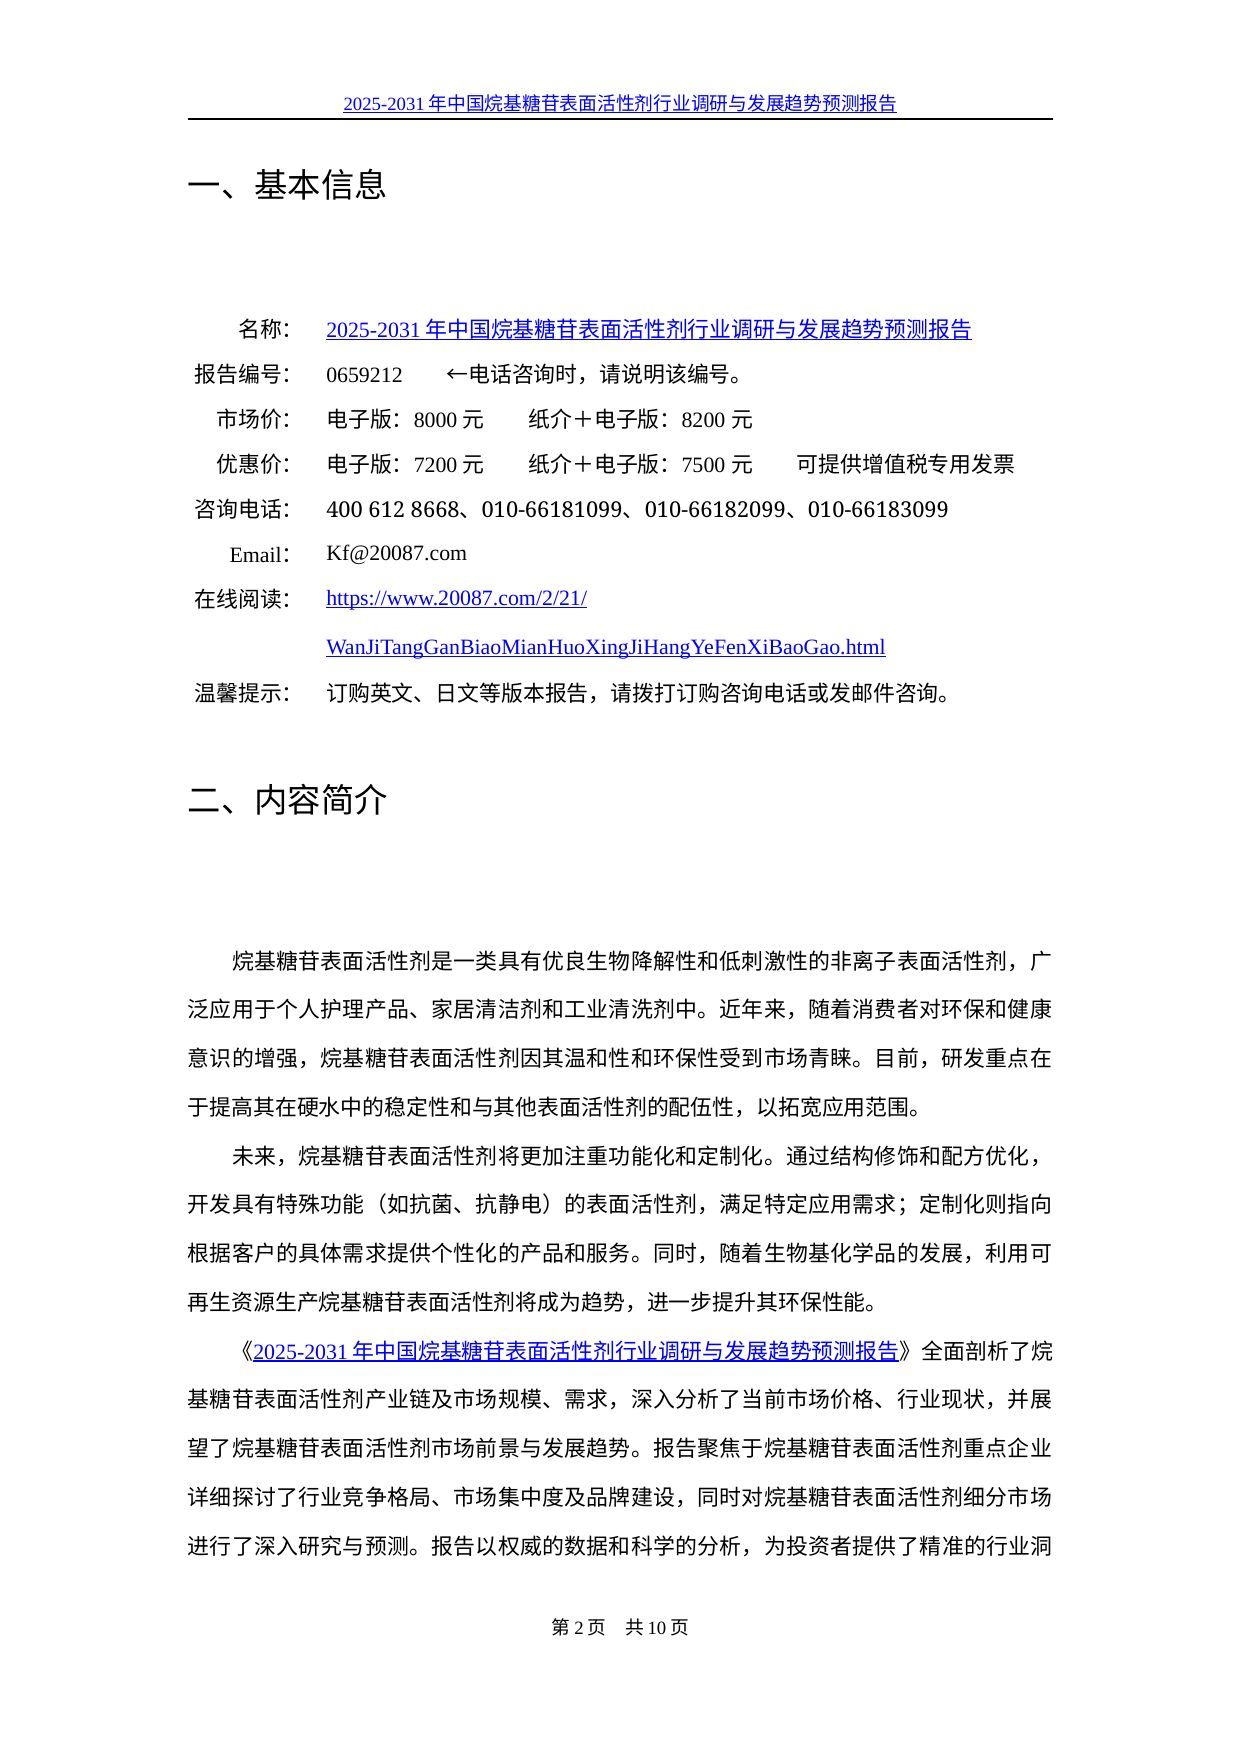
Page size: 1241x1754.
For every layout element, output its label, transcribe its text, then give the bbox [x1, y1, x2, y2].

table_cell 电子版：8000 元 纸介＋电子版：8200 元 [315, 402, 1073, 447]
table_cell 报告编号： [167, 357, 315, 402]
table_cell 温馨提示： [167, 675, 315, 720]
table_cell 优惠价： [167, 447, 315, 492]
table_header 2025-2031年中国烷基糖苷表面活性剂行业调研与发展趋势预测报告 [315, 312, 1073, 357]
title 一、基本信息 [187, 150, 1053, 215]
table_cell 0659212 ←电话咨询时，请说明该编号。 [315, 357, 1073, 402]
table_cell 在线阅读： [167, 582, 315, 675]
table_cell 咨询电话： [167, 492, 315, 537]
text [187, 943, 1053, 1561]
table_cell 市场价： [167, 402, 315, 447]
table_header 名称： [167, 312, 315, 357]
table_cell 400 612 8668、010-66181099、010-66182099、010-66183099 [315, 492, 1073, 537]
table_cell Email： [167, 537, 315, 582]
table_cell 订购英文、日文等版本报告，请拨打订购咨询电话或发邮件咨询。 [315, 675, 1073, 720]
table_cell 电子版：7200 元 纸介＋电子版：7500 元 可提供增值税专用发票 [315, 447, 1073, 492]
title 二、内容简介 [187, 766, 1053, 831]
table_cell Kf@20087.com [315, 537, 1073, 582]
table_cell [315, 582, 1073, 675]
